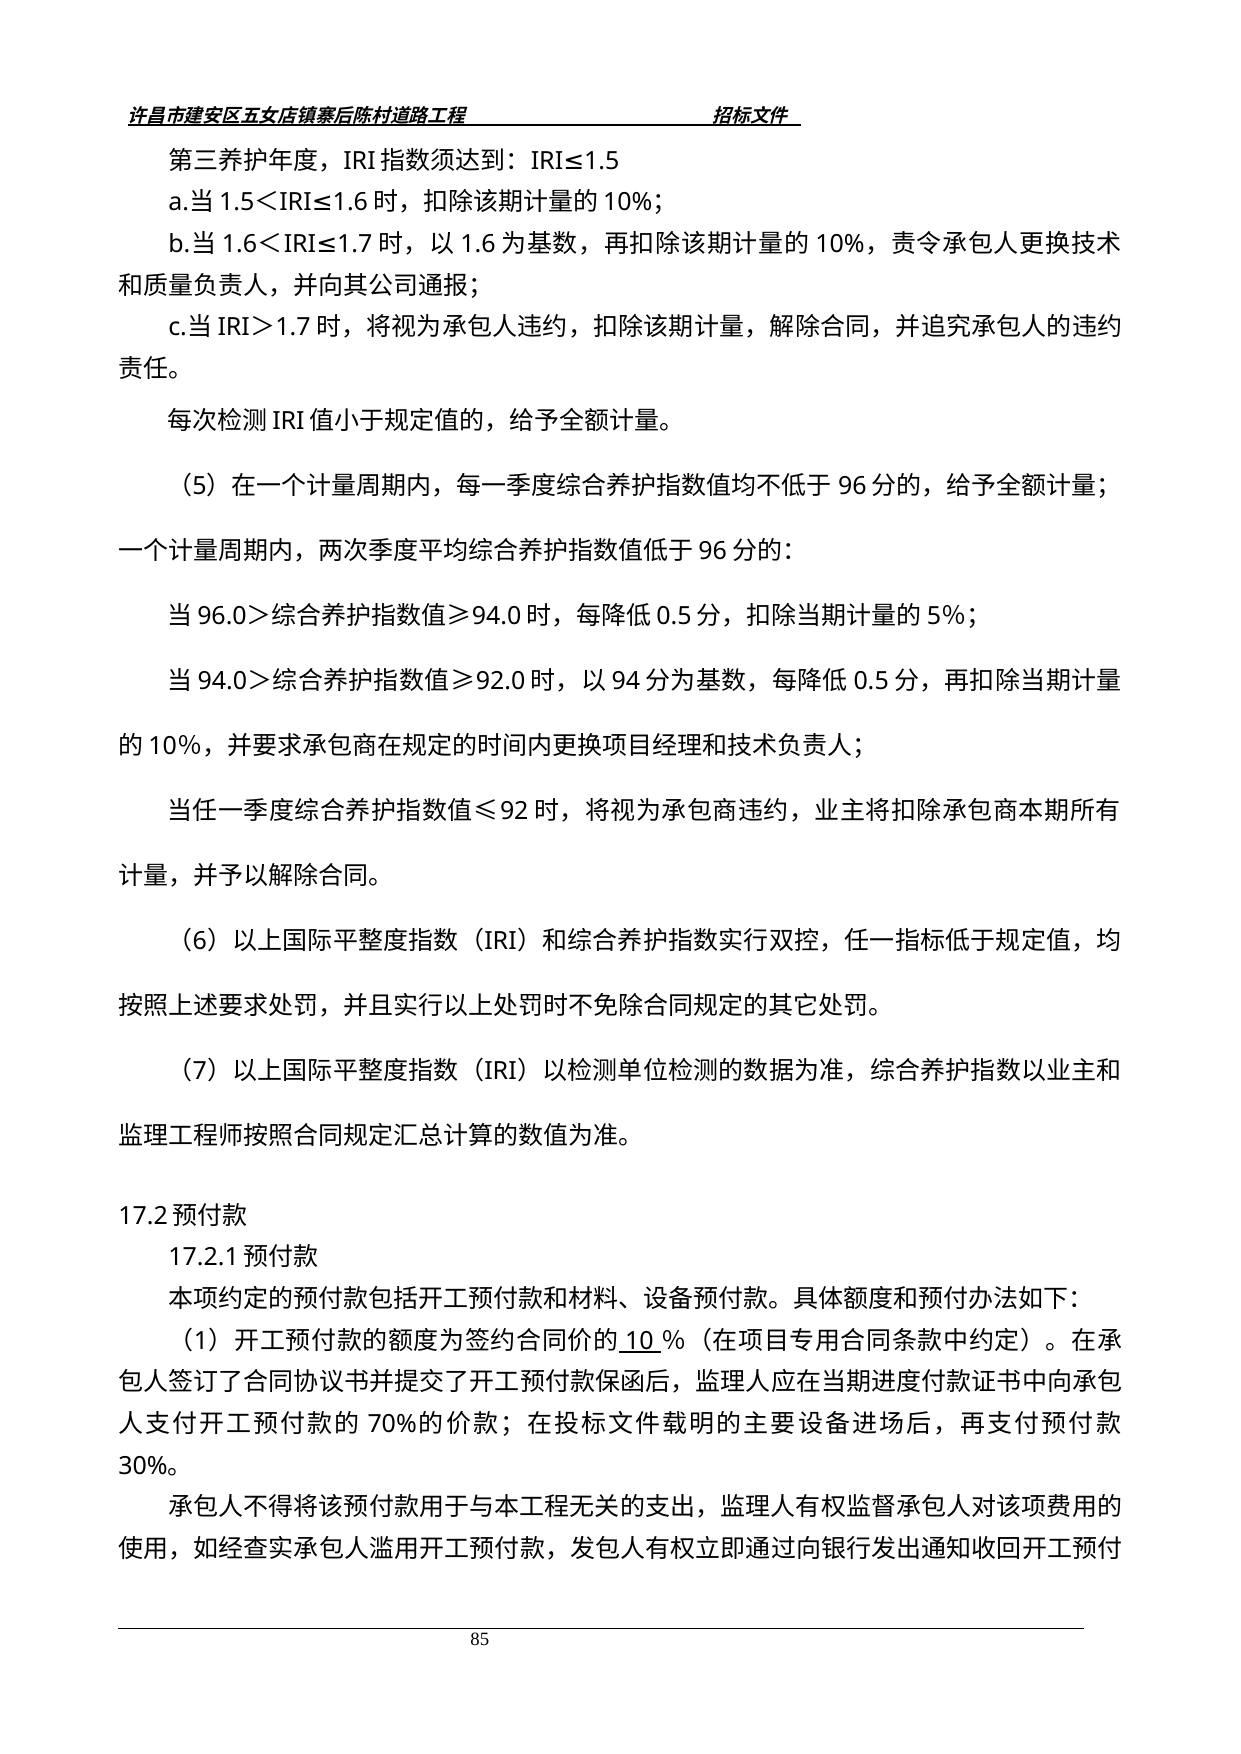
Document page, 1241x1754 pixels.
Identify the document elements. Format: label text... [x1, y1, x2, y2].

text （1）开工预付款的额度为签约合同价的 10 ％（在项目专用合同条款中约定）。在承包人签订了合同协议书并提交了开工预付款保函后，监理人应在当期进度付款证书中向承包人支付开工预付款的70%的价款；在投标文件载明的主要设备进场后，再支付预付款30%。 [118, 1316, 1122, 1482]
text 17.2.1预付款 [118, 1232, 1122, 1274]
text 第三养护年度，IRI指数须达到：IRI≤1.5 [118, 136, 1122, 177]
text 17.2预付款 [118, 1191, 1122, 1232]
text 当96.0＞综合养护指数值≥94.0时，每降低0.5分，扣除当期计量的5％； [118, 581, 1122, 646]
text （5）在一个计量周期内，每一季度综合养护指数值均不低于96分的，给予全额计量；一个计量周期内，两次季度平均综合养护指数值低于96分的： [118, 451, 1122, 581]
text 每次检测IRI值小于规定值的，给予全额计量。 [118, 386, 1122, 451]
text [118, 1482, 1122, 1566]
text 当94.0＞综合养护指数值≥92.0时，以94分为基数，每降低0.5分，再扣除当期计量的10％，并要求承包商在规定的时间内更换项目经理和技术负责人； [118, 646, 1122, 776]
text a.当1.5＜IRI≤1.6时，扣除该期计量的10%； [118, 177, 1122, 219]
text b.当1.6＜IRI≤1.7时，以1.6为基数，再扣除该期计量的10%，责令承包人更换技术和质量负责人，并向其公司通报； [118, 219, 1122, 302]
text 当任一季度综合养护指数值≤92时，将视为承包商违约，业主将扣除承包商本期所有计量，并予以解除合同。 [118, 776, 1122, 906]
text （6）以上国际平整度指数（IRI）和综合养护指数实行双控，任一指标低于规定值，均按照上述要求处罚，并且实行以上处罚时不免除合同规定的其它处罚。 [118, 906, 1122, 1036]
text （7）以上国际平整度指数（IRI）以检测单位检测的数据为准，综合养护指数以业主和监理工程师按照合同规定汇总计算的数值为准。 [118, 1036, 1122, 1166]
text 本项约定的预付款包括开工预付款和材料、设备预付款。具体额度和预付办法如下： [118, 1274, 1122, 1316]
text c.当IRI＞1.7时，将视为承包人违约，扣除该期计量，解除合同，并追究承包人的违约责任。 [118, 302, 1122, 386]
